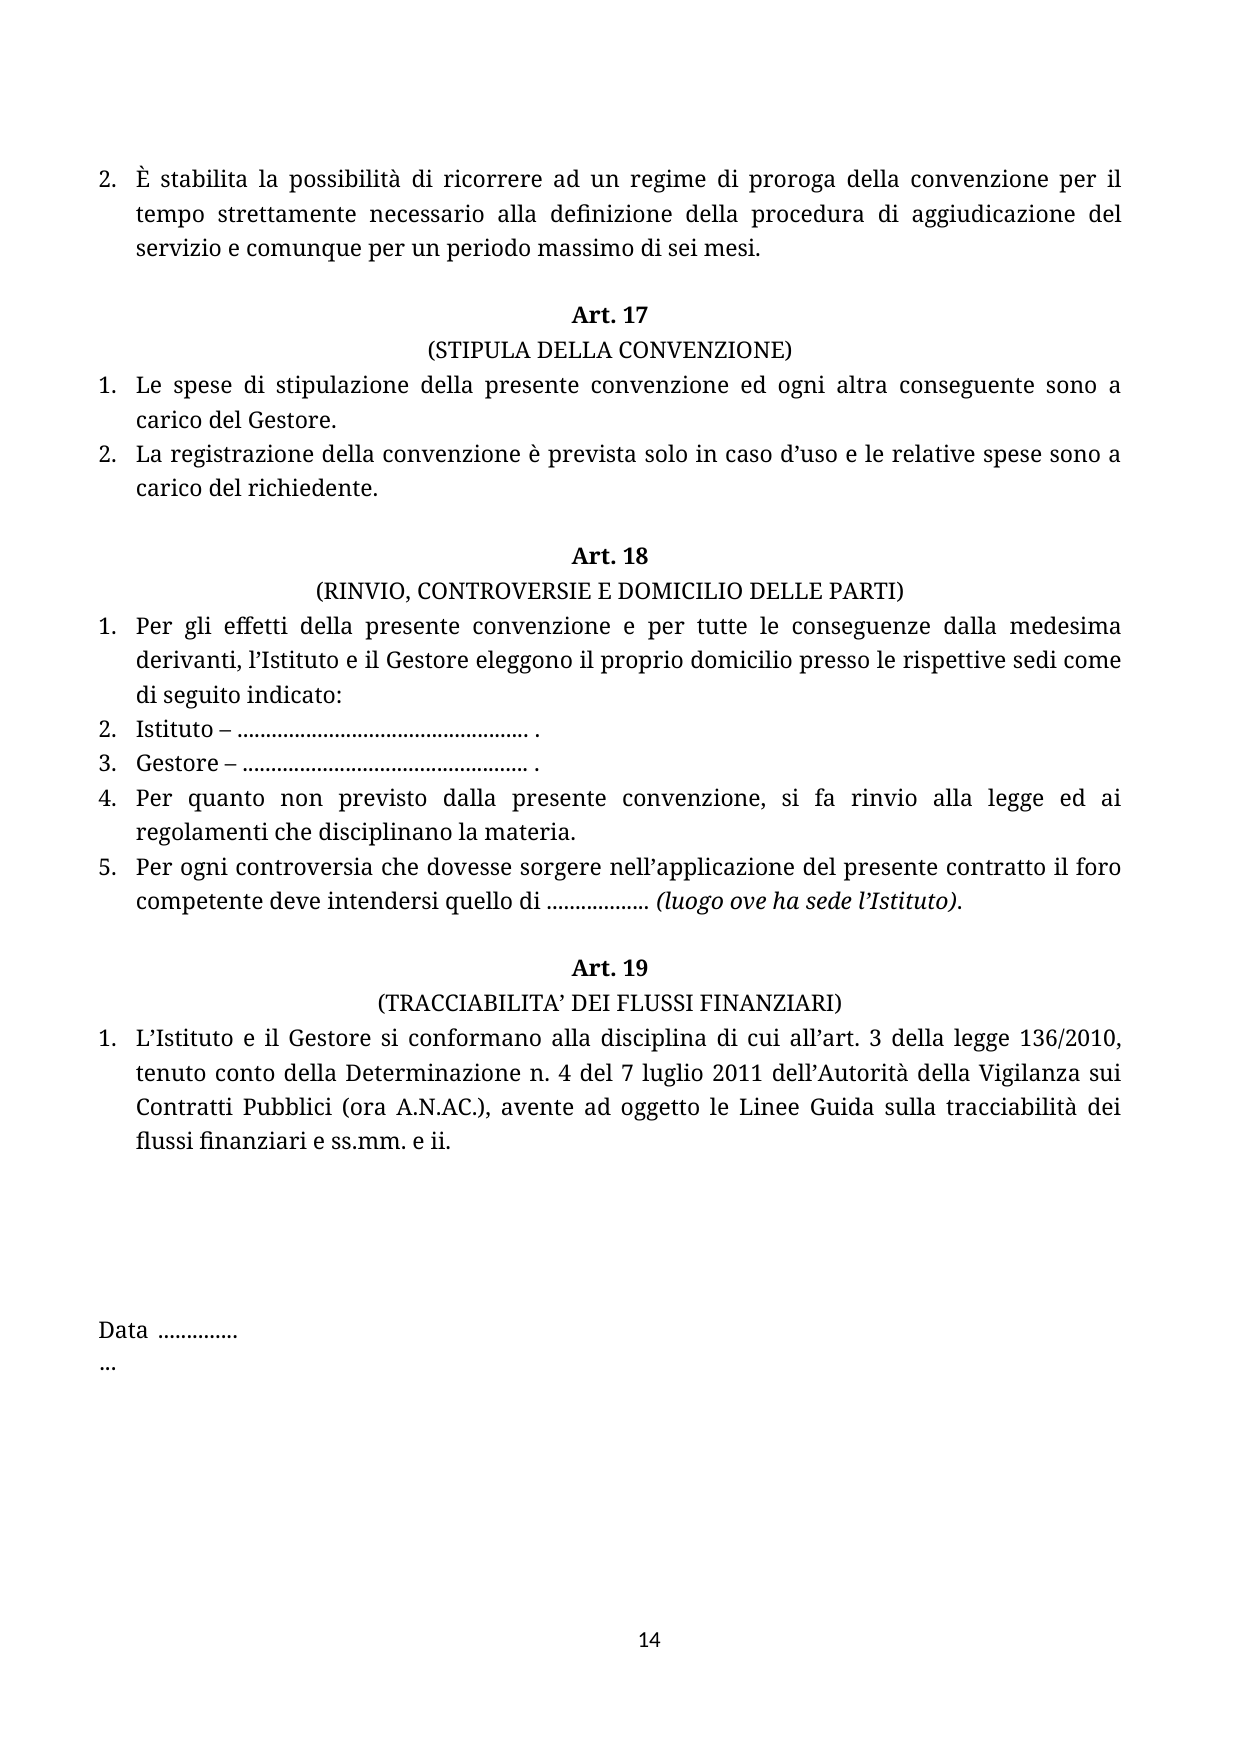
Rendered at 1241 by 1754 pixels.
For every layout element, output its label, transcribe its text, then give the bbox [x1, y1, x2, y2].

list Per ogni controversia che dovesse sorgere nell’applicazione del presente contratto il foro competente deve intendersi quello di .................. (luogo ove ha sede l’Istituto). [98, 850, 1123, 916]
list Per quanto non previsto dalla presente convenzione, si fa rinvio alla legge ed ai regolamenti che disciplinano la materia. [98, 782, 1123, 847]
list Istituto – ................................................... . [98, 713, 1123, 744]
text Art. 18 [98, 540, 1122, 571]
list Per gli effetti della presente convenzione e per tutte le conseguenze dalla medesima derivanti, l’Istituto e il Gestore eleggono il proprio domicilio presso le rispettive sedi come di seguito indicato: [98, 610, 1123, 710]
text (TRACCIABILITA’ DEI FLUSSI FINANZIARI) [98, 987, 1122, 1018]
list Gestore – .................................................. . [98, 747, 1123, 778]
text (STIPULA DELLA CONVENZIONE) [98, 334, 1122, 366]
text (RINVIO, CONTROVERSIE E DOMICILIO DELLE PARTI) [98, 575, 1122, 606]
text Data ................. [98, 1314, 238, 1377]
list L’Istituto e il Gestore si conformano alla disciplina di cui all’art. 3 della legge 136/2010, tenuto conto della Determinazione n. 4 del 7 luglio 2011 dell’Autorità della Vigilanza sui Contratti Pubblici (ora A.N.AC.), avente ad oggetto le Linee Guida sulla tracciabilità dei flussi finanziari e ss.mm. e ii. [98, 1022, 1123, 1157]
list È stabilita la possibilità di ricorrere ad un regime di proroga della convenzione per il tempo strettamente necessario alla definizione della procedura di aggiudicazione del servizio e comunque per un periodo massimo di sei mesi. [98, 163, 1123, 263]
list Le spese di stipulazione della presente convenzione ed ogni altra conseguente sono a carico del Gestore. [98, 369, 1123, 435]
text Art. 17 [98, 299, 1122, 331]
text Art. 19 [98, 952, 1122, 984]
list La registrazione della convenzione è prevista solo in caso d’uso e le relative spese sono a carico del richiedente. [98, 438, 1123, 504]
